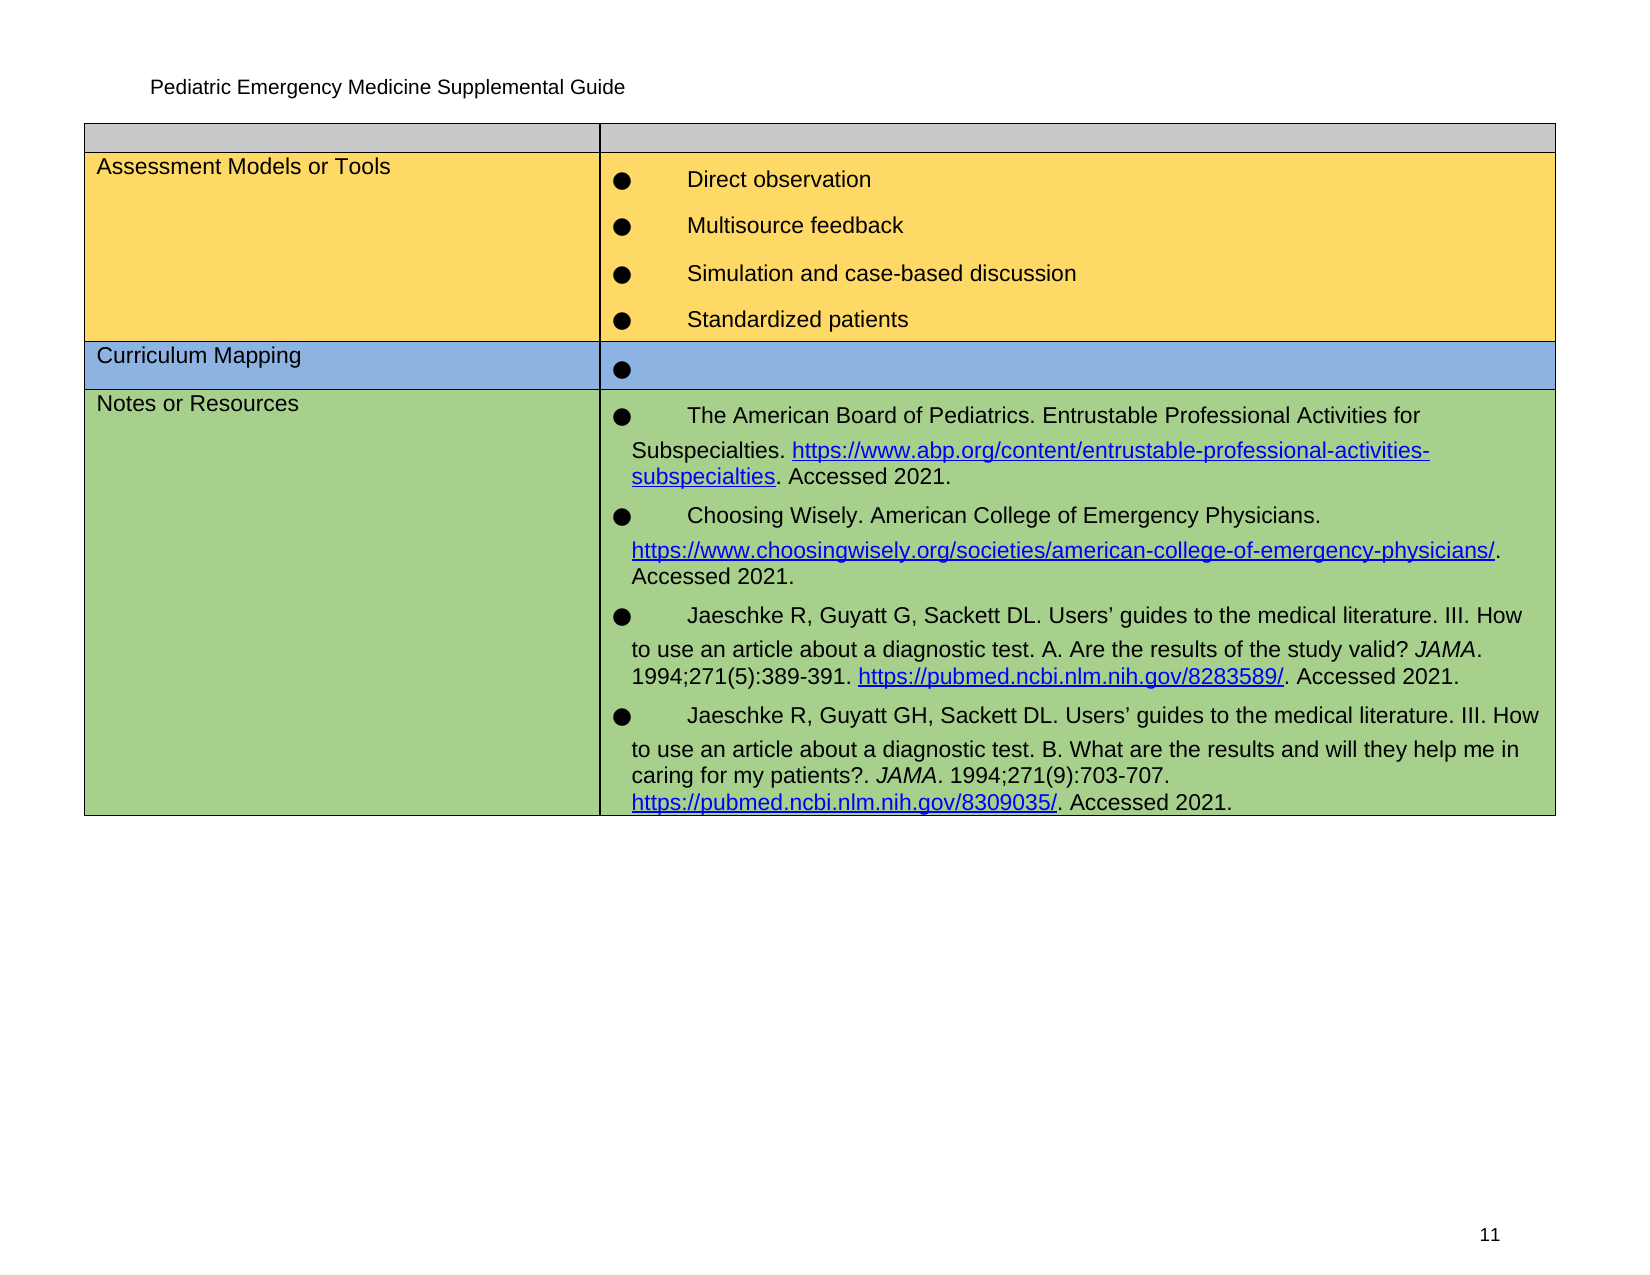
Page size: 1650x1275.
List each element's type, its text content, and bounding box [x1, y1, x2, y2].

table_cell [601, 124, 1555, 152]
table_cell Notes or Resources [85, 390, 599, 815]
table_cell [601, 342, 1555, 389]
table_cell Curriculum Mapping [85, 342, 599, 389]
table_cell The American Board of Pediatrics. Entrustable Professional Activities for Subspecialties. https://www.abp.org/content/entrustable-professional-activities-subspecialties. Accessed 2021. Choosing Wisely. American College of Emergency Physicians. https://www.choosingwisely.org/societies/american-college-of-emergency-physicians/. Accessed 2021. Jaeschke R, Guyatt G, Sackett DL. Users’ guides to the medical literature. III. How to use an article about a diagnostic test. A. Are the results of the study valid? JAMA. 1994;271(5):389-391. https://pubmed.ncbi.nlm.nih.gov/8283589/. Accessed 2021. Jaeschke R, Guyatt GH, Sackett DL. Users’ guides to the medical literature. III. How to use an article about a diagnostic test. B. What are the results and will they help me in caring for my patients?. JAMA. 1994;271(9):703-707. https://pubmed.ncbi.nlm.nih.gov/8309035/. Accessed 2021. [601, 390, 1555, 815]
table_cell Direct observation Multisource feedback Simulation and case-based discussion Standardized patients [601, 153, 1555, 341]
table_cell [85, 124, 599, 152]
table_cell Assessment Models or Tools [85, 153, 599, 341]
